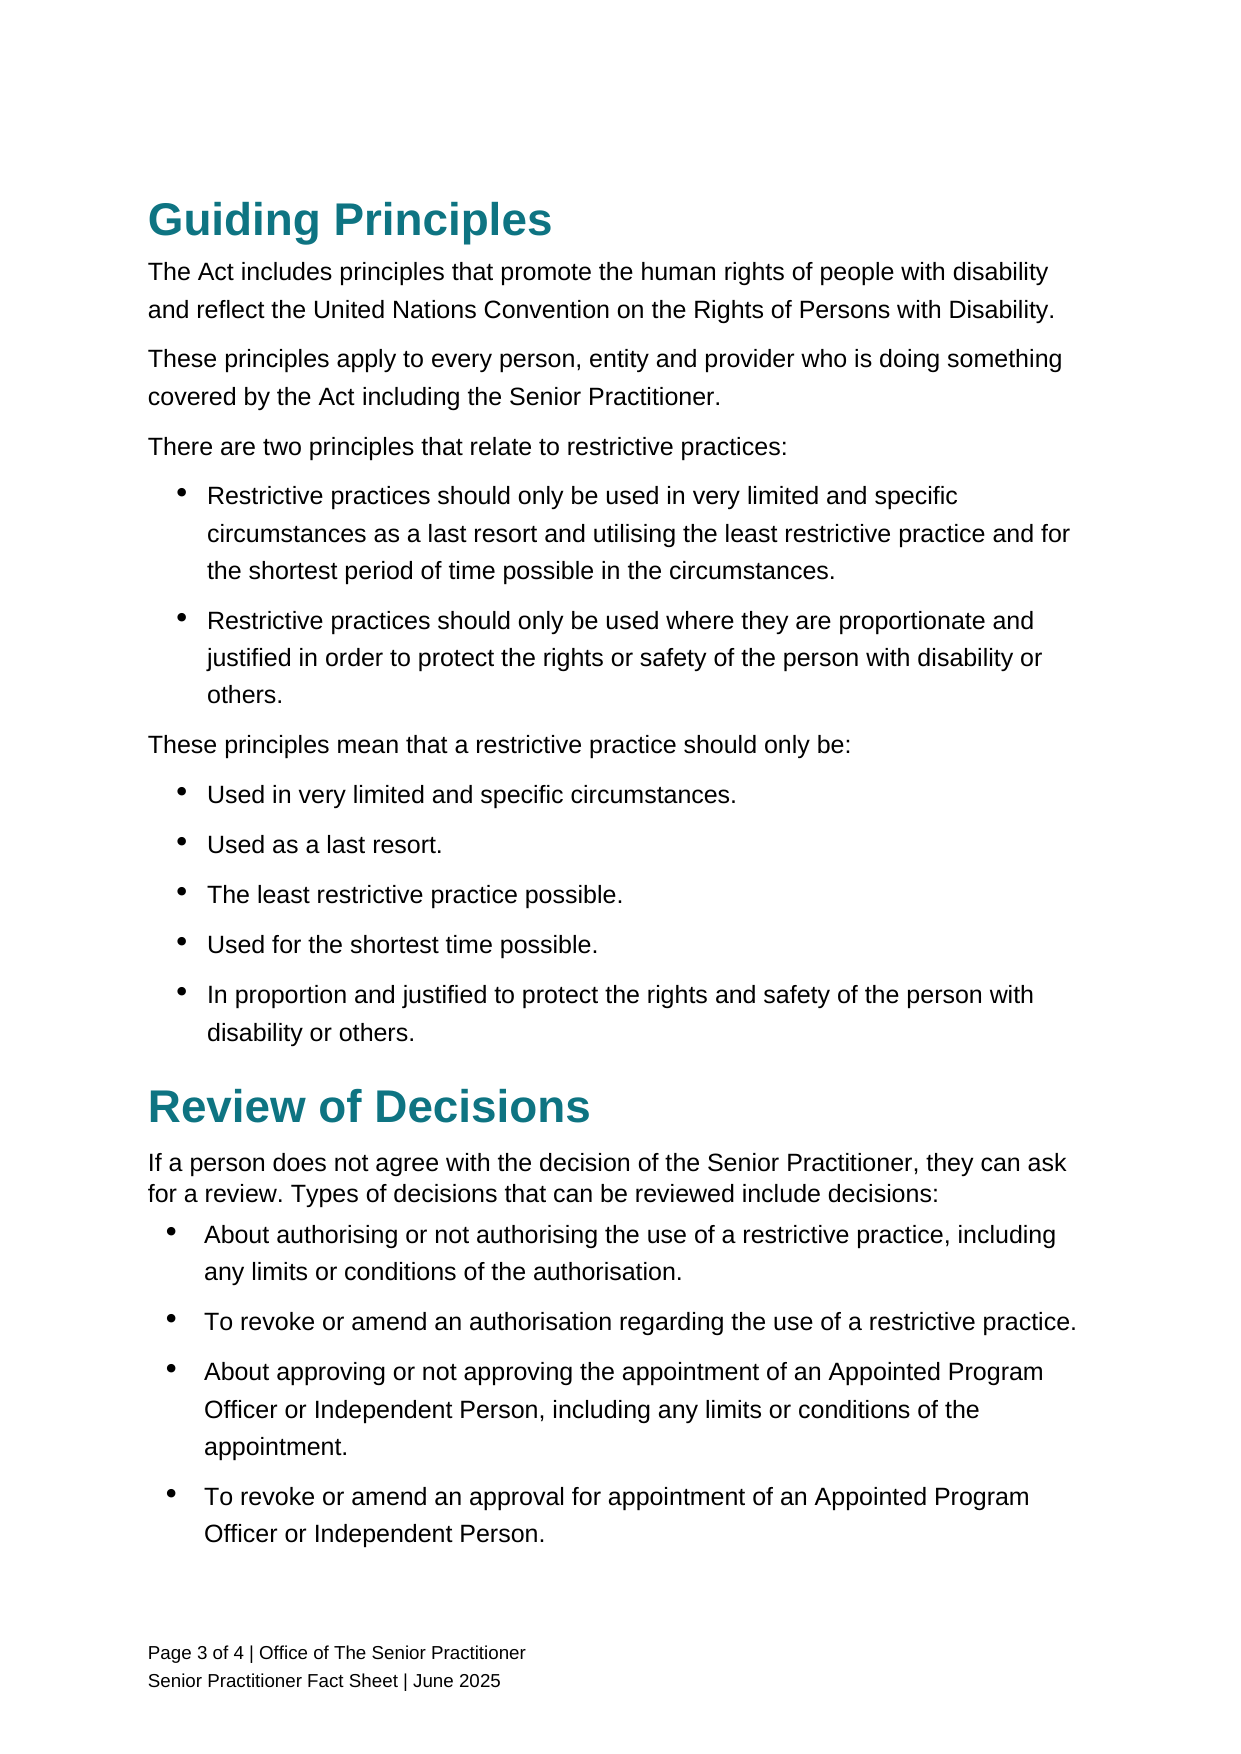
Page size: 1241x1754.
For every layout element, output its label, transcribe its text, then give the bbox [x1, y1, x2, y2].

list About approving or not approving the appointment of an Appointed Program Officer or Independent Person, including any limits or conditions of the appointment. [167, 1357, 1092, 1461]
subtitle Guiding Principles [148, 192, 1092, 245]
text These principles apply to every person, entity and provider who is doing something covered by the Act including the Senior Practitioner. [148, 344, 1092, 411]
text These principles mean that a restrictive practice should only be: [148, 730, 1092, 759]
text The Act includes principles that promote the human rights of people with disability and reflect the United Nations Convention on the Rights of Persons with Disability. [148, 257, 1092, 323]
list About authorising or not authorising the use of a restrictive practice, including any limits or conditions of the authorisation. [167, 1220, 1092, 1286]
text Used as a last resort. [177, 830, 1092, 859]
text Restrictive practices should only be used in very limited and specific circumstances as a last resort and utilising the least restrictive practice and for the shortest period of time possible in the circumstances. [177, 481, 1092, 585]
text There are two principles that relate to restrictive practices: [148, 432, 1092, 460]
text If a person does not agree with the decision of the Senior Practitioner, they can ask for a review. Types of decisions that can be reviewed include decisions: [148, 1145, 1092, 1207]
list To revoke or amend an authorisation regarding the use of a restrictive practice. [167, 1307, 1092, 1336]
text Restrictive practices should only be used where they are proportionate and justified in order to protect the rights or safety of the person with disability or others. [177, 606, 1092, 709]
subtitle Review of Decisions [148, 1080, 1092, 1132]
text The least restrictive practice possible. [177, 880, 1092, 909]
text In proportion and justified to protect the rights and safety of the person with disability or others. [177, 980, 1092, 1046]
list To revoke or amend an approval for appointment of an Appointed Program Officer or Independent Person. [167, 1482, 1092, 1548]
text Used in very limited and specific circumstances. [177, 780, 1092, 809]
text Used for the shortest time possible. [177, 930, 1092, 959]
